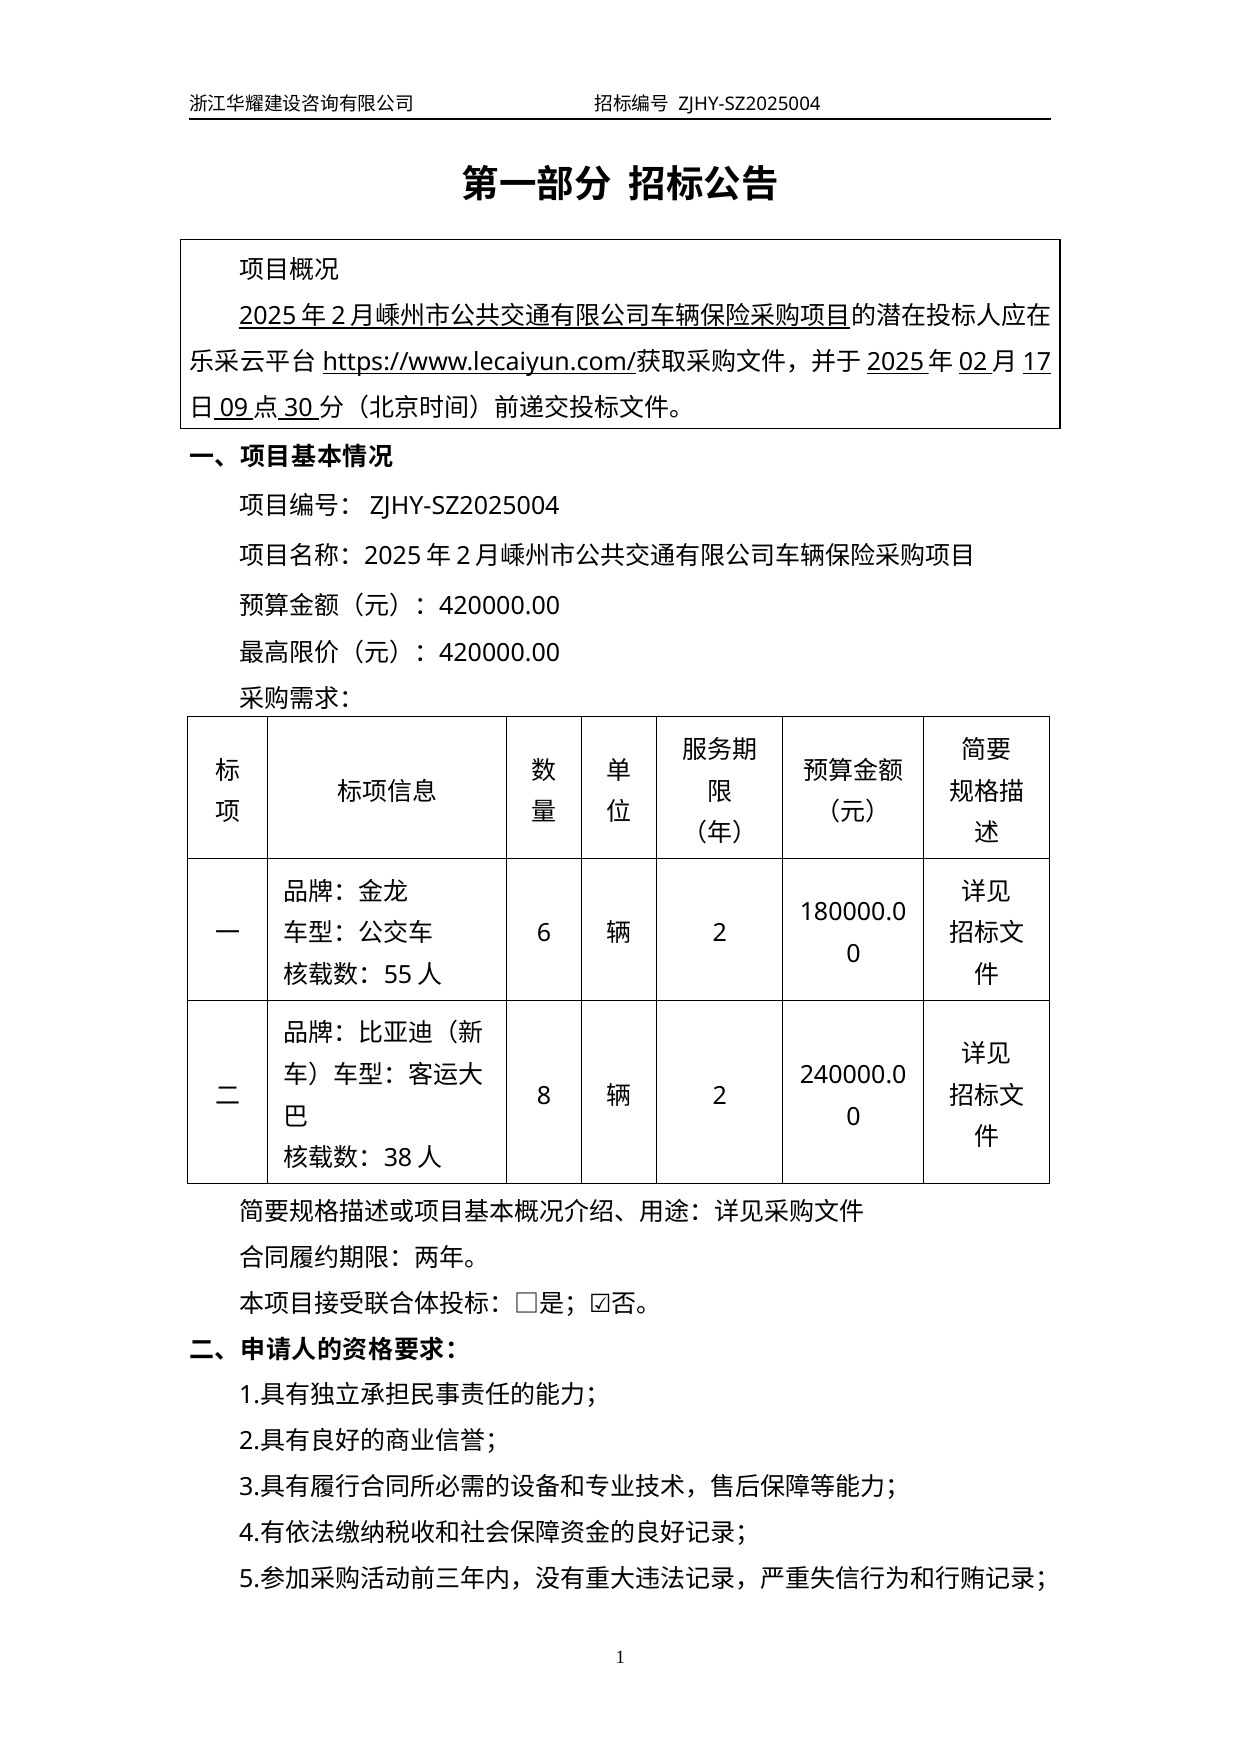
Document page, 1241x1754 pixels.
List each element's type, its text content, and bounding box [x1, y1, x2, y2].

table_cell 6 [507, 859, 581, 999]
table_cell 品牌：比亚迪（新车）车型：客运大巴 核载数：38人 [268, 1001, 506, 1183]
table_header 服务期限（年） [657, 717, 782, 858]
table_cell 详见 招标文件 [924, 1001, 1049, 1183]
table_cell 辆 [582, 1001, 656, 1183]
table_cell 2 [657, 859, 782, 999]
table_cell 2 [657, 1001, 782, 1183]
table_cell 品牌：金龙 车型：公交车 核载数：55人 [268, 859, 506, 999]
text 4.有依法缴纳税收和社会保障资金的良好记录； [189, 1505, 1051, 1551]
text 第一部分 招标公告 [189, 153, 1051, 208]
text 本项目接受联合体投标：□是；☑否。 [189, 1276, 1051, 1321]
text 一、项目基本情况 [189, 429, 1051, 474]
text 2025年2月嵊州市公共交通有限公司车辆保险采购项目的潜在投标人应在乐采云平台https://www.lecaiyun.com/获取采购文件，并于2025年02月17 日 09点 30 分（北京时间）前递交投标文件。 [181, 285, 1059, 428]
text 1.具有独立承担民事责任的能力； [189, 1367, 1051, 1413]
table_header 简要 规格描述 [924, 717, 1049, 858]
table_cell 辆 [582, 859, 656, 999]
table_cell 一 [188, 859, 267, 999]
table_cell 8 [507, 1001, 581, 1183]
text 项目名称：2025年2月嵊州市公共交通有限公司车辆保险采购项目 [189, 524, 1051, 574]
text 项目编号： ZJHY-SZ2025004 [189, 474, 1051, 524]
text 项目概况 [181, 240, 1059, 285]
text 最高限价（元）：420000.00 [189, 624, 1051, 670]
table_cell 二 [188, 1001, 267, 1183]
table_header 标项 [188, 717, 267, 858]
text 2.具有良好的商业信誉； [189, 1413, 1051, 1459]
text 5.参加采购活动前三年内，没有重大违法记录，严重失信行为和行贿记录； [189, 1551, 1051, 1596]
text 采购需求： [189, 670, 1051, 716]
table_header 预算金额（元） [783, 717, 923, 858]
text 预算金额（元）：420000.00 [189, 574, 1051, 624]
table_header 数量 [507, 717, 581, 858]
text 简要规格描述或项目基本概况介绍、用途：详见采购文件 [189, 1184, 1051, 1230]
table_header 标项信息 [268, 717, 506, 858]
table_cell 240000.00 [783, 1001, 923, 1183]
table_cell 详见 招标文件 [924, 859, 1049, 999]
text 3.具有履行合同所必需的设备和专业技术，售后保障等能力； [189, 1459, 1051, 1505]
table_header 单位 [582, 717, 656, 858]
text 合同履约期限：两年。 [189, 1230, 1051, 1276]
text 二、申请人的资格要求： [189, 1321, 1051, 1367]
table_cell 180000.00 [783, 859, 923, 999]
